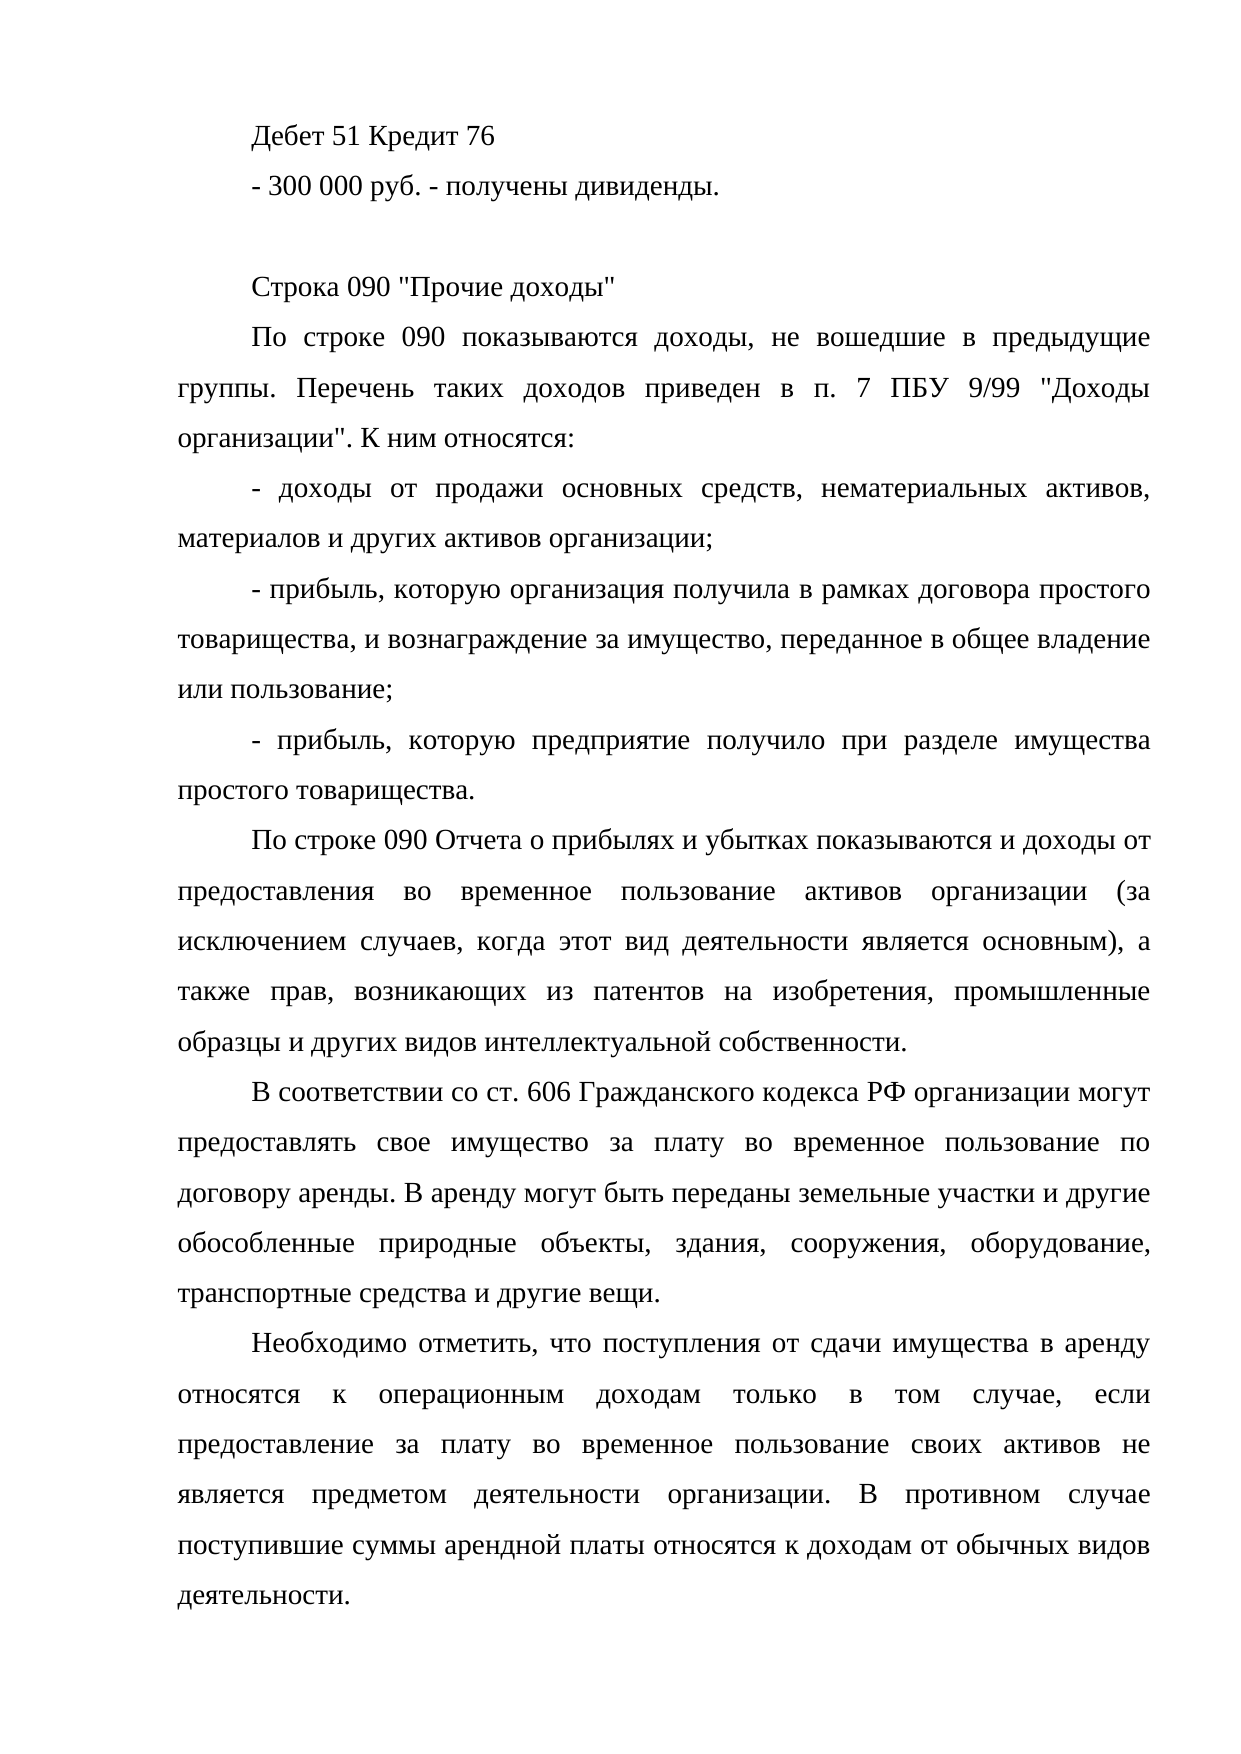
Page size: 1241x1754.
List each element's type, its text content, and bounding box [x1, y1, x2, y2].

text - прибыль, которую организация получила в рамках договора простого товарищества, и вознаграждение за имущество, переданное в общее владение или пользование; [177, 571, 1152, 705]
text По строке 090 показываются доходы, не вошедшие в предыдущие группы. Перечень таких доходов приведен в п. 7 ПБУ 9/99 "Доходы организации". К ним относятся: [177, 319, 1152, 453]
text В соответствии со ст. 606 Гражданского кодекса РФ организации могут предоставлять свое имущество за плату во временное пользование по договору аренды. В аренду могут быть переданы земельные участки и другие обособленные природные объекты, здания, сооружения, оборудование, транспортные средства и другие вещи. [177, 1074, 1152, 1309]
text Необходимо отметить, что поступления от сдачи имущества в аренду относятся к операционным доходам только в том случае, если предоставление за плату во временное пользование своих активов не является предметом деятельности организации. В противном случае поступившие суммы арендной платы относятся к доходам от обычных видов деятельности. [177, 1326, 1152, 1611]
text Дебет 51 Кредит 76 [177, 118, 1152, 152]
text По строке 090 Отчета о прибылях и убытках показываются и доходы от предоставления во временное пользование активов организации (за исключением случаев, когда этот вид деятельности является основным), а также прав, возникающих из патентов на изобретения, промышленные образцы и других видов интеллектуальной собственности. [177, 822, 1152, 1057]
text - доходы от продажи основных средств, нематериальных активов, материалов и других активов организации; [177, 470, 1152, 554]
text Строка 090 "Прочие доходы" [177, 269, 1152, 303]
text - прибыль, которую предприятие получило при разделе имущества простого товарищества. [177, 722, 1152, 806]
text - 300 000 руб. - получены дивиденды. [177, 168, 1152, 202]
